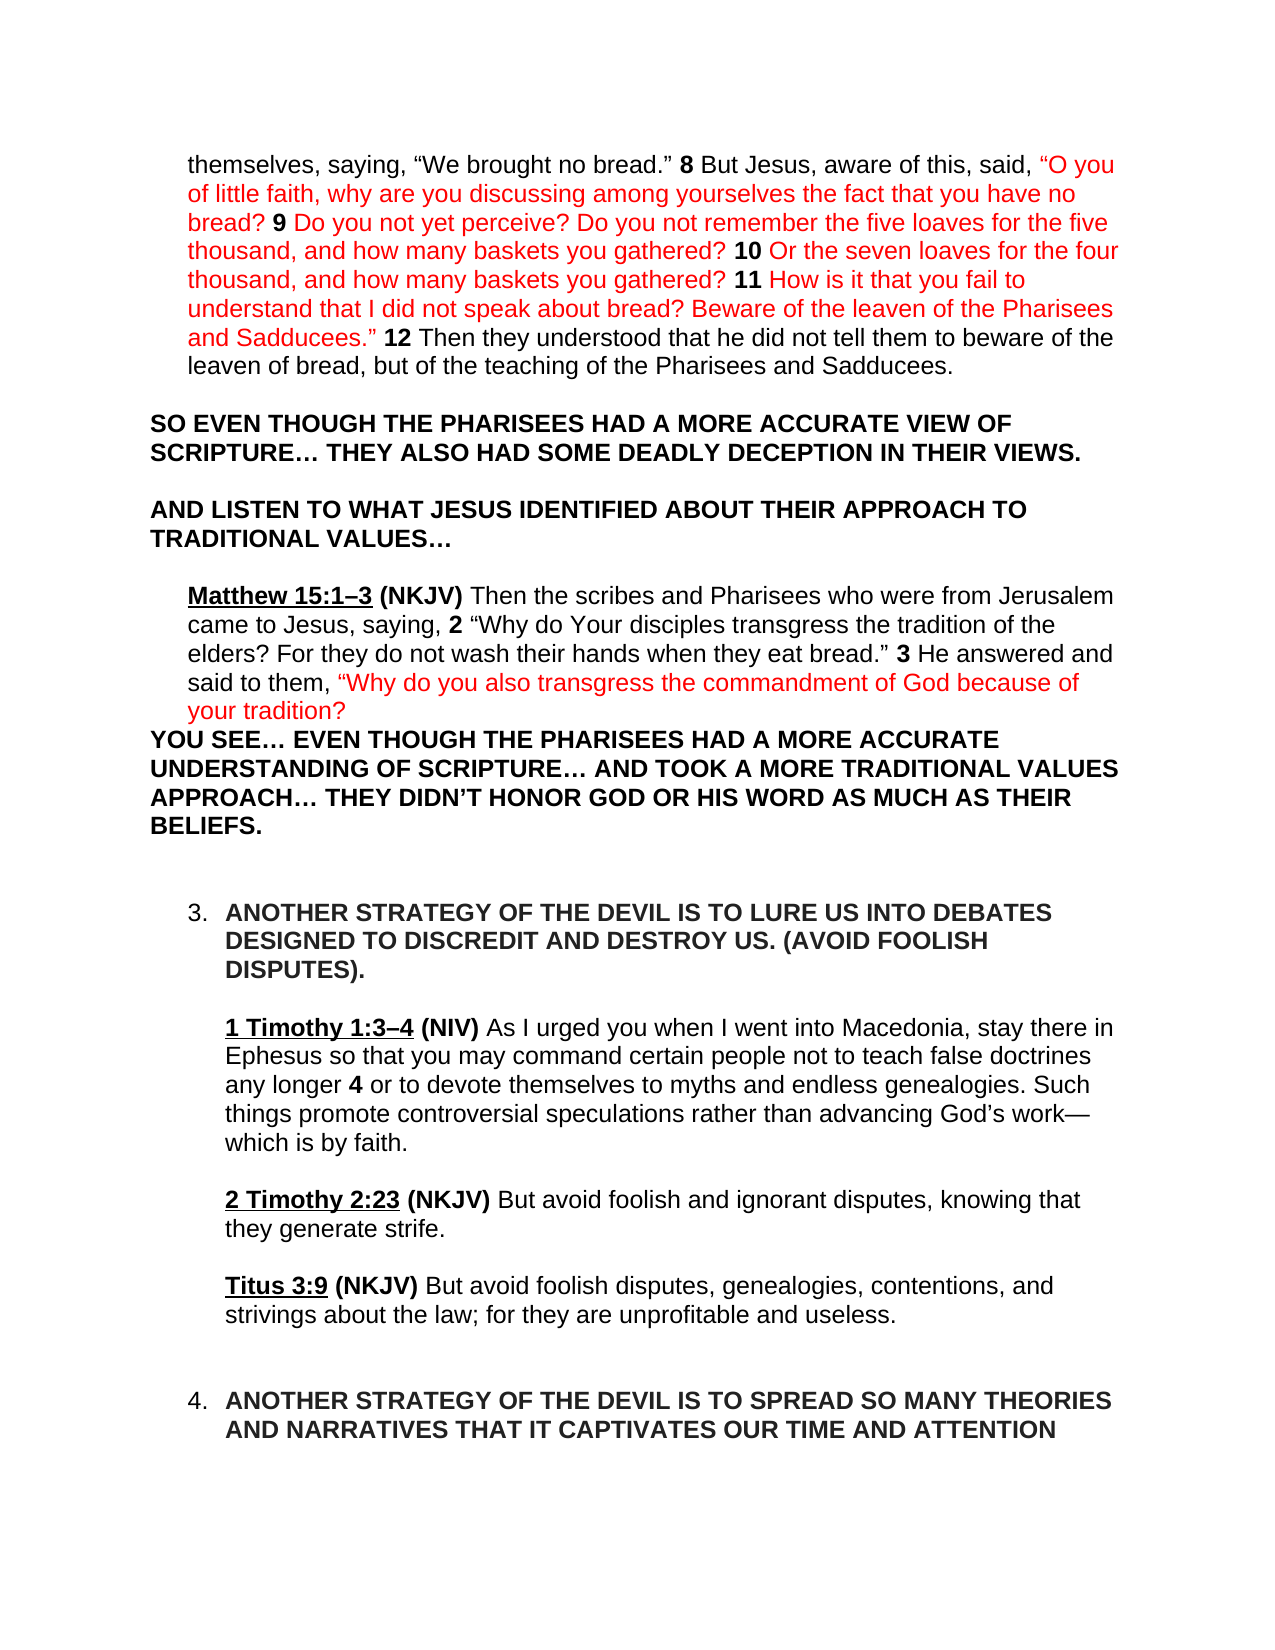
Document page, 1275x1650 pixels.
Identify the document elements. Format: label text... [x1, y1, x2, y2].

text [187, 150, 1125, 380]
text SO EVEN THOUGH THE PHARISEES HAD A MORE ACCURATE VIEW OF SCRIPTURE… THEY ALSO HAD SOME DEADLY DECEPTION IN THEIR VIEWS. [150, 409, 1125, 466]
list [187, 1386, 1125, 1444]
text Titus 3:9 (NKJV) But avoid foolish disputes, genealogies, contentions, and strivings about the law; for they are unprofitable and useless. [225, 1271, 1125, 1329]
text AND LISTEN TO WHAT JESUS IDENTIFIED ABOUT THEIR APPROACH TO TRADITIONAL VALUES… [150, 495, 1125, 552]
text Matthew 15:1–3 (NKJV) Then the scribes and Pharisees who were from Jerusalem came to Jesus, saying, 2 “Why do Your disciples transgress the tradition of the elders? For they do not wash their hands when they eat bread.” 3 He answered and said to them, “Why do you also transgress the commandment of God because of your tradition? [187, 581, 1125, 725]
text 2 Timothy 2:23 (NKJV) But avoid foolish and ignorant disputes, knowing that they generate strife. [225, 1185, 1125, 1242]
text YOU SEE… EVEN THOUGH THE PHARISEES HAD A MORE ACCURATE UNDERSTANDING OF SCRIPTURE… AND TOOK A MORE TRADITIONAL VALUES APPROACH… THEY DIDN’T HONOR GOD OR HIS WORD AS MUCH AS THEIR BELIEFS. [150, 725, 1125, 840]
list ANOTHER STRATEGY OF THE DEVIL IS TO LURE US INTO DEBATES DESIGNED TO DISCREDIT AND DESTROY US. (AVOID FOOLISH DISPUTES). [187, 897, 1125, 984]
text 1 Timothy 1:3–4 (NIV) As I urged you when I went into Macedonia, stay there in Ephesus so that you may command certain people not to teach false doctrines any longer 4 or to devote themselves to myths and endless genealogies. Such things promote controversial speculations rather than advancing God’s work—which is by faith. [225, 1012, 1125, 1156]
